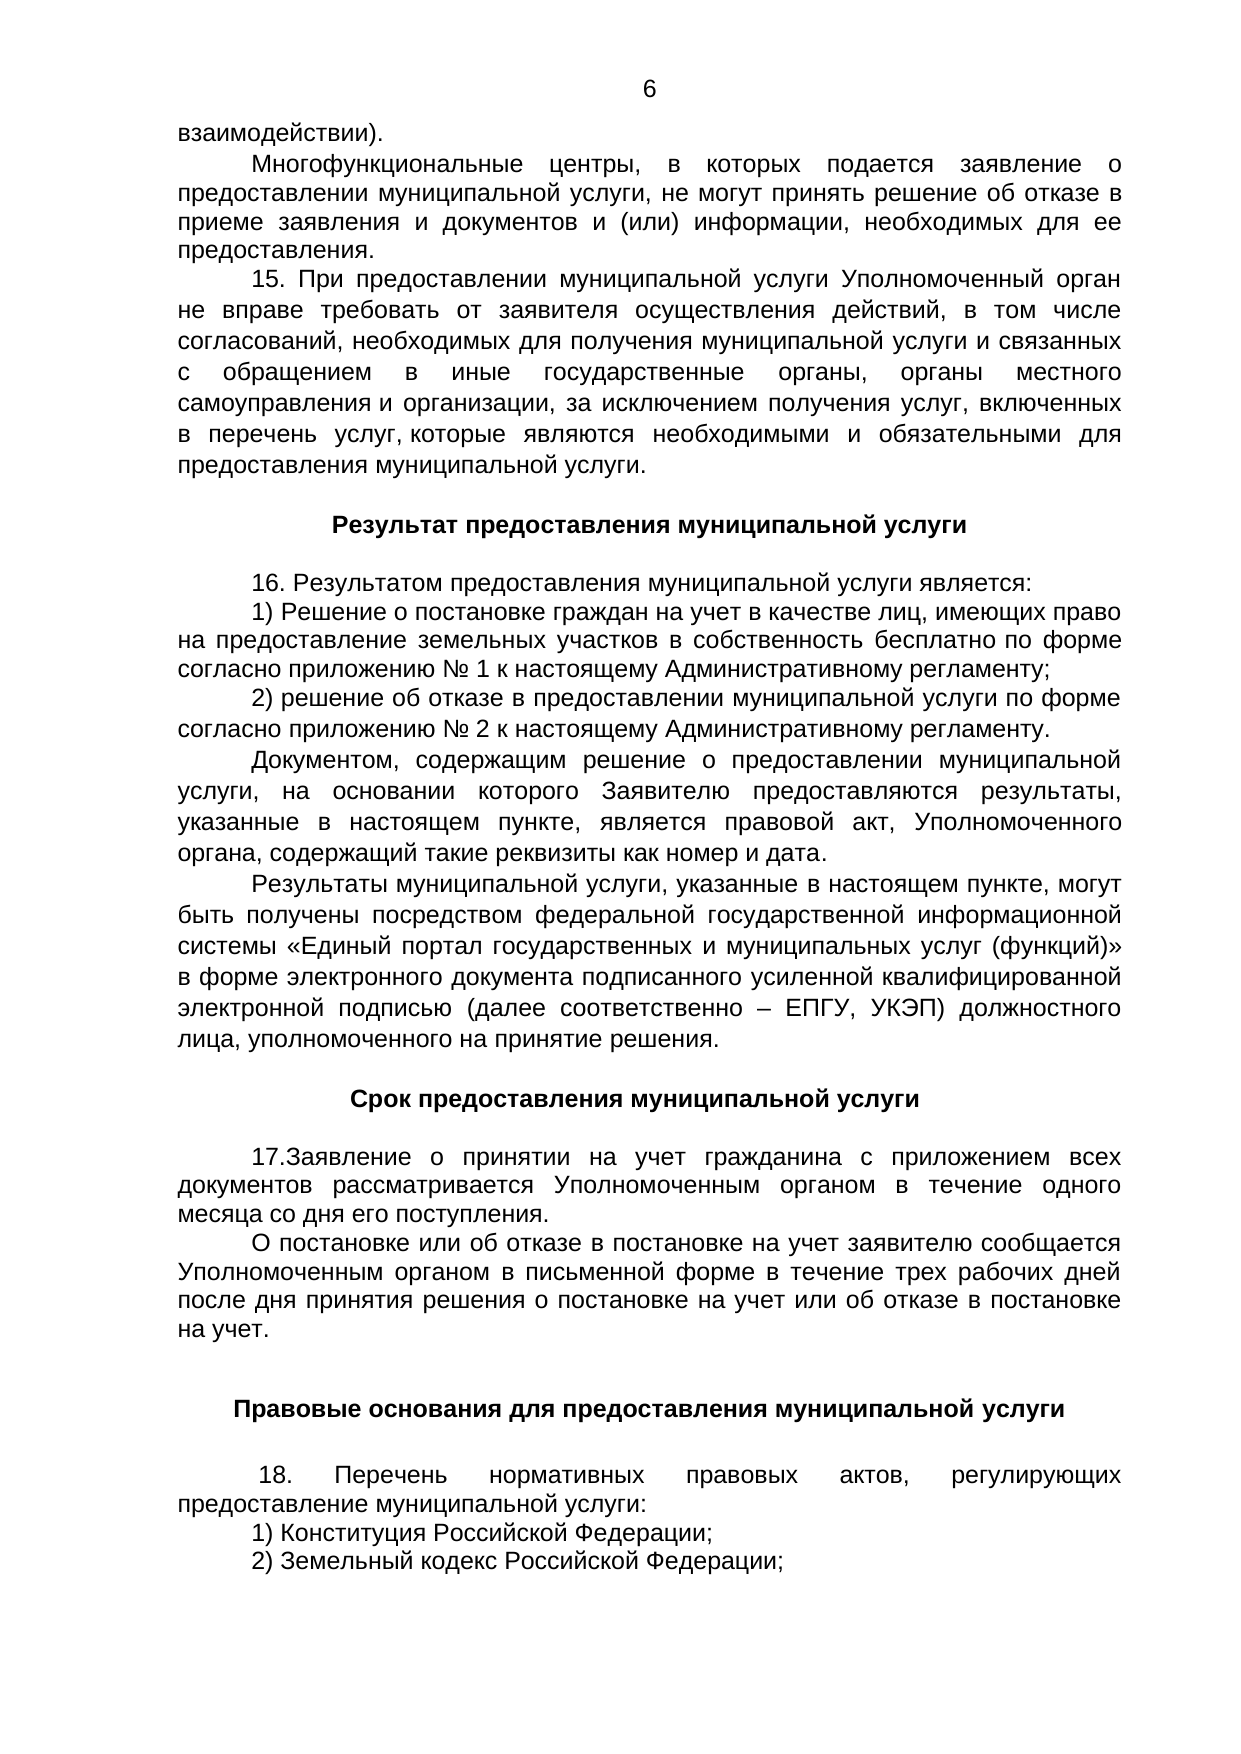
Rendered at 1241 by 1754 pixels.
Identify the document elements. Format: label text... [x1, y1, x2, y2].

text 1) Решение о постановке граждан на учет в качестве лиц, имеющих право на предоставление земельных участков в собственность бесплатно по форме согласно приложению № 1 к настоящему Административному регламенту; [177, 596, 1122, 683]
text Срок предоставления муниципальной услуги [295, 1084, 974, 1113]
text О постановке или об отказе в постановке на учет заявителю сообщается Уполномоченным органом в письменной форме в течение трех рабочих дней после дня принятия решения о постановке на учет или об отказе в постановке на учет. [177, 1228, 1122, 1343]
text 18. Перечень нормативных правовых актов, регулирующих предоставление муниципальной услуги: [177, 1460, 1122, 1517]
text Результат предоставления муниципальной услуги [177, 510, 1122, 539]
text 16. Результатом предоставления муниципальной услуги является: [177, 568, 1122, 596]
text 17.Заявление о принятии на учет гражданина с приложением всех документов рассматривается Уполномоченным органом в течение одного месяца со дня его поступления. [177, 1141, 1122, 1228]
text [177, 118, 1122, 147]
text 2) Земельный кодекс Российской Федерации; [177, 1546, 1122, 1575]
text Многофункциональные центры, в которых подается заявление о предоставлении муниципальной услуги, не могут принять решение об отказе в приеме заявления и документов и (или) информации, необходимых для ее предоставления. [177, 149, 1122, 264]
text 15. При предоставлении муниципальной услуги Уполномоченный орган не вправе требовать от заявителя осуществления действий, в том числе согласований, необходимых для получения муниципальной услуги и связанных с обращением в иные государственные органы, органы местного самоуправления и организации, за исключением получения услуг, включенных в перечень услуг, которые являются необходимыми и обязательными для предоставления муниципальной услуги. [177, 264, 1122, 479]
text 1) Конституция Российской Федерации; [177, 1517, 1122, 1546]
text Документом, содержащим решение о предоставлении муниципальной услуги, на основании которого Заявителю предоставляются результаты, указанные в настоящем пункте, является правовой акт, Уполномоченного органа, содержащий такие реквизиты как номер и дата. [177, 745, 1122, 867]
text Результаты муниципальной услуги, указанные в настоящем пункте, могут быть получены посредством федеральной государственной информационной системы «Единый портал государственных и муниципальных услуг (функций)» в форме электронного документа подписанного усиленной квалифицированной электронной подписью (далее соответственно – ЕПГУ, УКЭП) должностного лица, уполномоченного на принятие решения. [177, 869, 1122, 1053]
text 2) решение об отказе в предоставлении муниципальной услуги по форме согласно приложению № 2 к настоящему Административному регламенту. [177, 683, 1122, 742]
text Правовые основания для предоставления муниципальной услуги [210, 1394, 1088, 1423]
